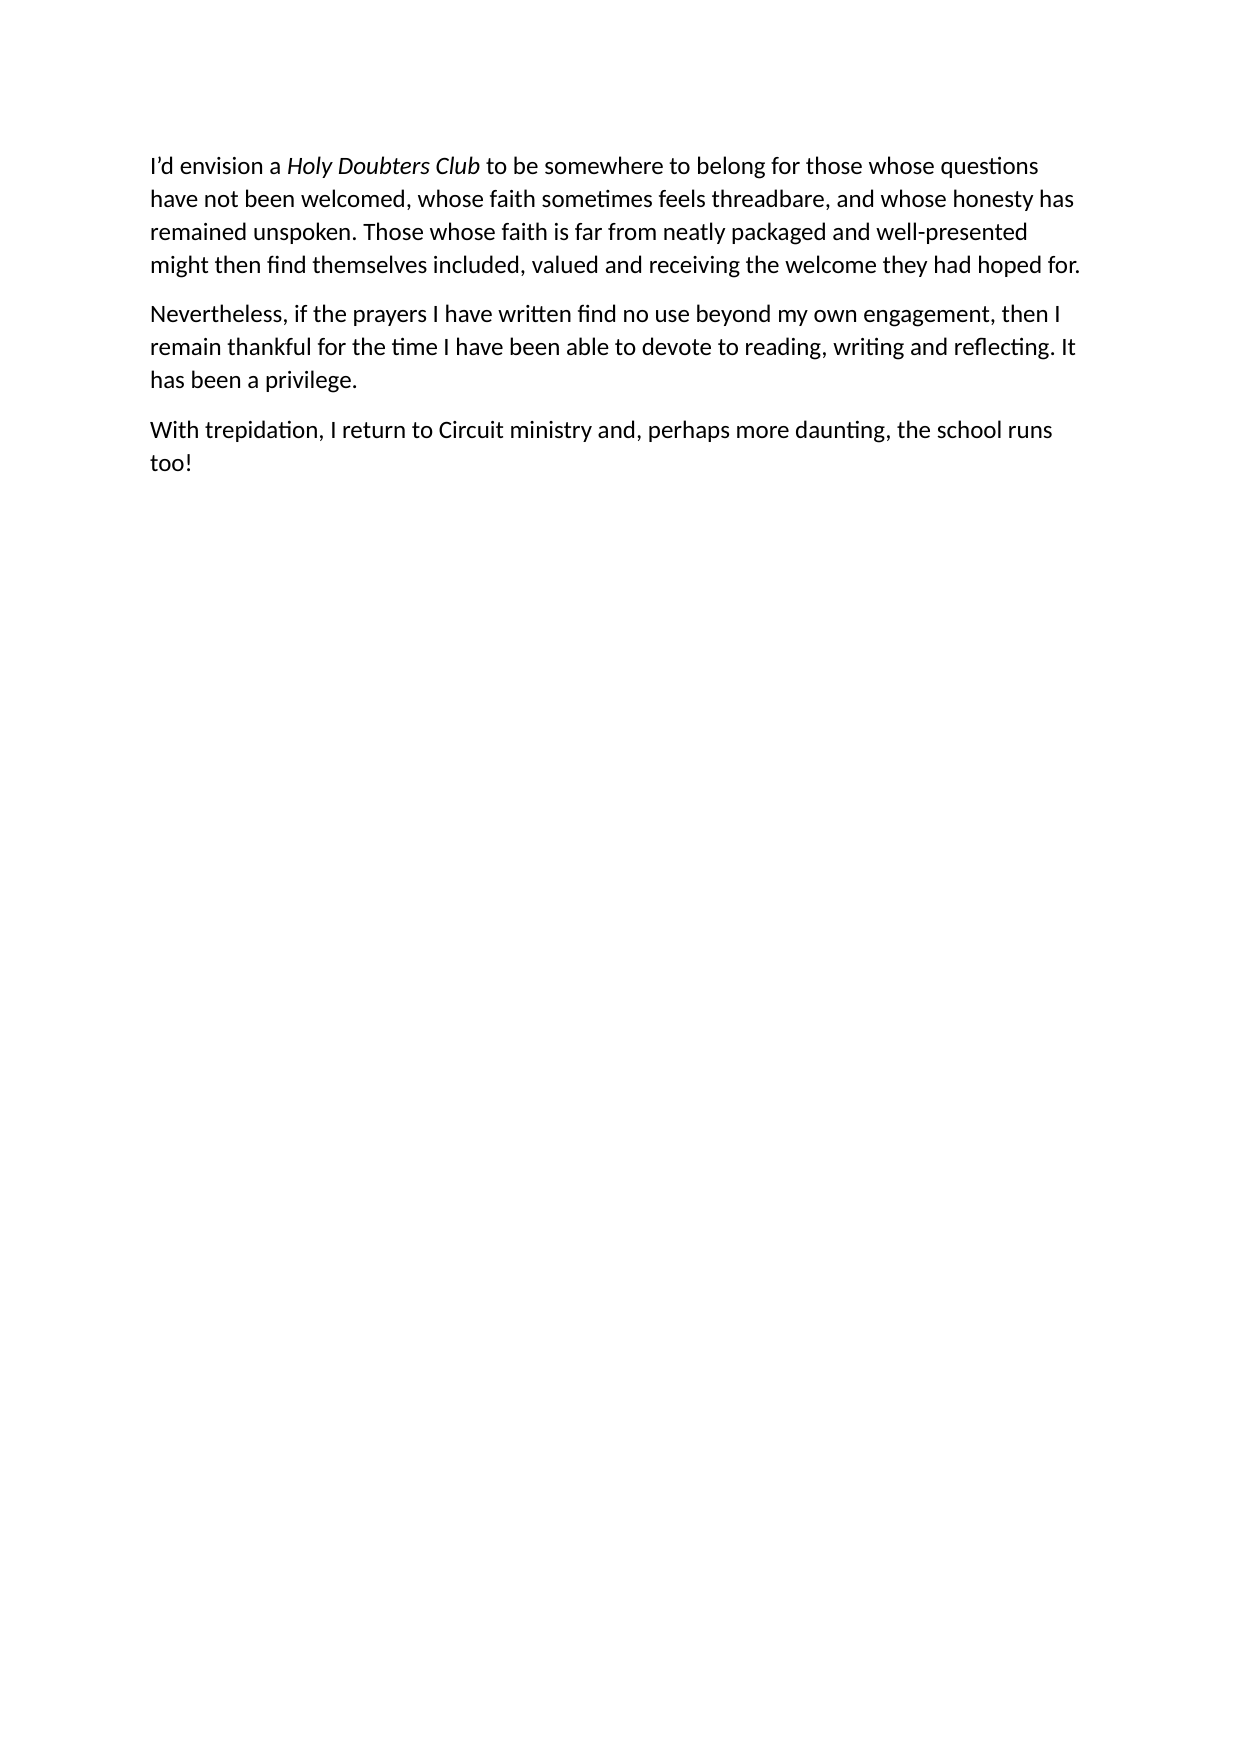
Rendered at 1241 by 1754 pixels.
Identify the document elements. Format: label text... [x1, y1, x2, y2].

text With trepidation, I return to Circuit ministry and, perhaps more daunting, the school runs too! [150, 414, 1090, 477]
text Nevertheless, if the prayers I have written find no use beyond my own engagement, then I remain thankful for the time I have been able to devote to reading, writing and reflecting. It has been a privilege. [150, 298, 1090, 395]
text I’d envision a Holy Doubters Club to be somewhere to belong for those whose questions have not been welcomed, whose faith sometimes feels threadbare, and whose honesty has remained unspoken. Those whose faith is far from neatly packaged and well-presented might then find themselves included, valued and receiving the welcome they had hoped for. [150, 150, 1090, 279]
